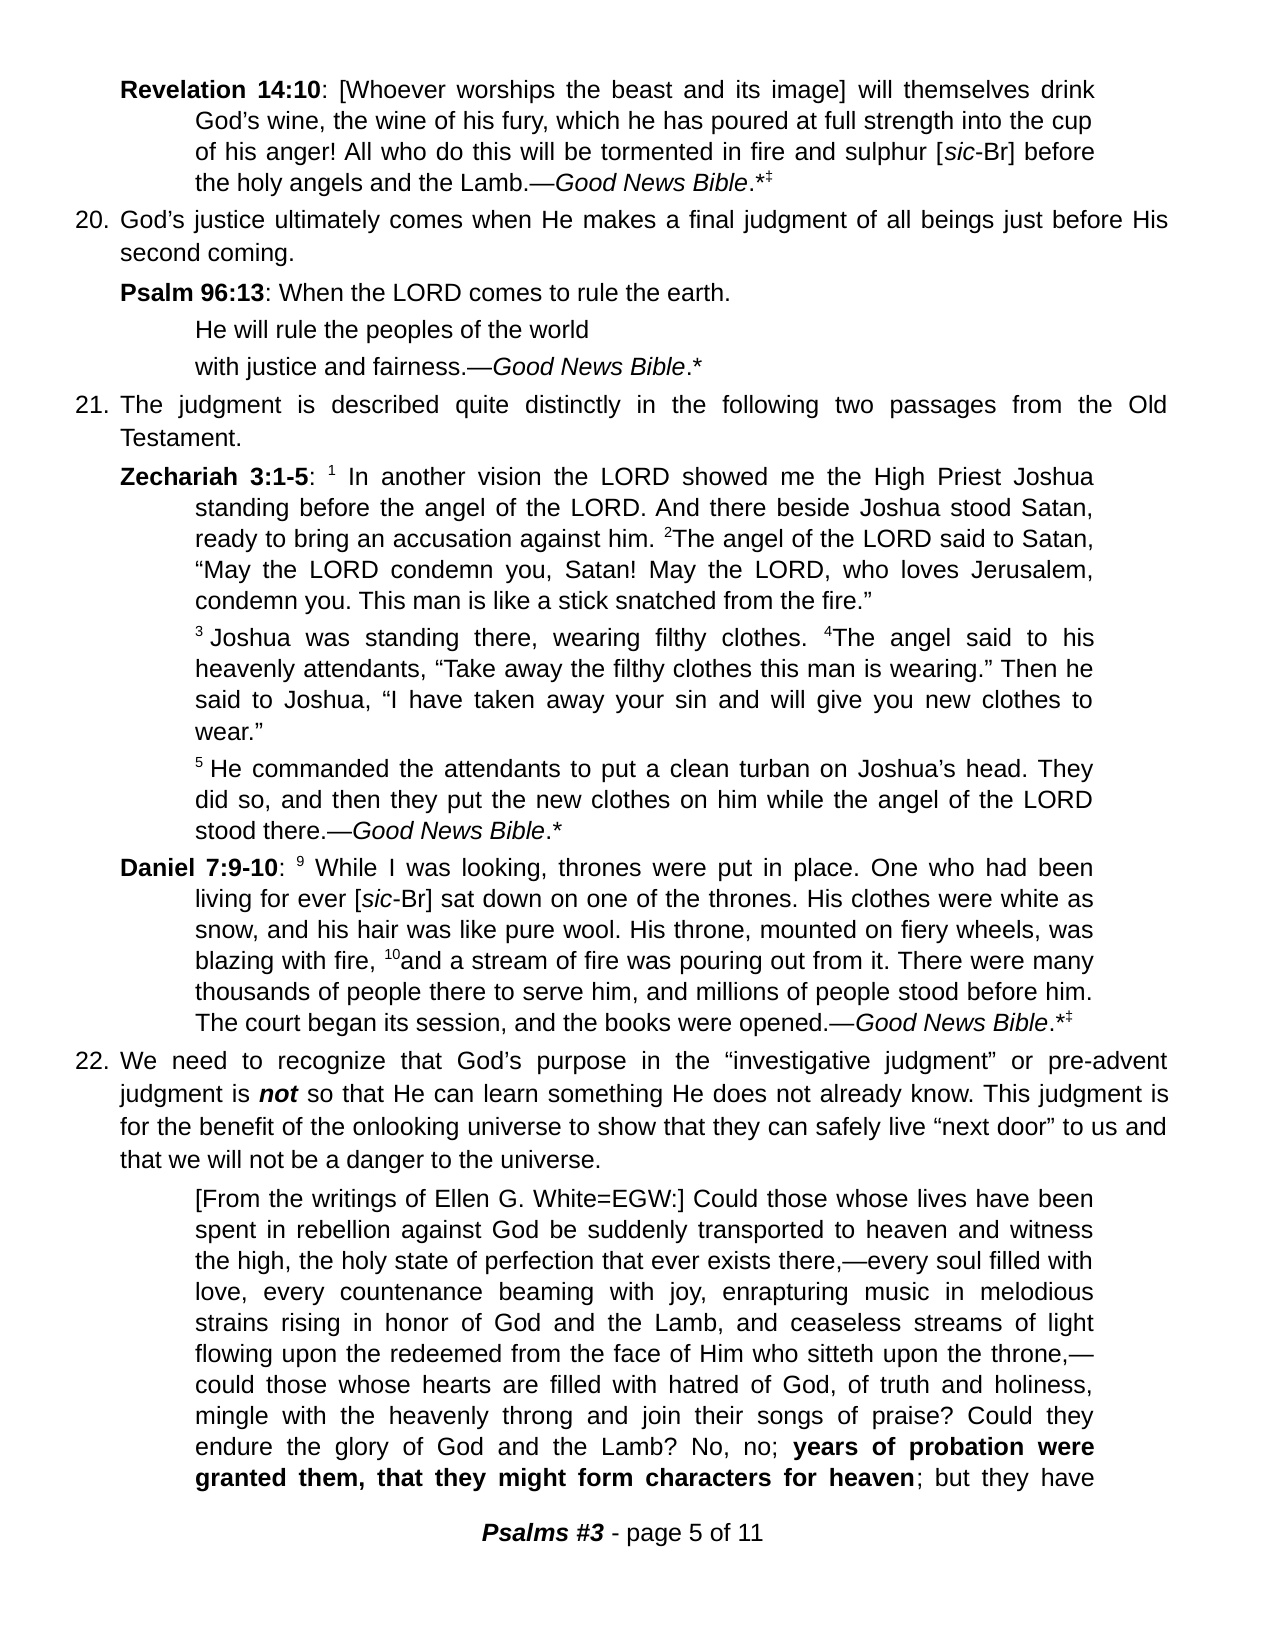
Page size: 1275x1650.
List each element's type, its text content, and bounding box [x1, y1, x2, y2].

list Revelation 14:10: [Whoever worships the beast and its image] will themselves drink God’s wine, the wine of his fury, which he has poured at full strength into the cup of his anger! All who do this will be tormented in fire and sulphur [sic-Br] before the holy angels and the Lamb.—Good News Bible.*‡ [120, 75, 1095, 197]
list Daniel 7:9-10: 9 While I was looking, thrones were put in place. One who had been living for ever [sic-Br] sat down on one of the thrones. His clothes were white as snow, and his hair was like pure wool. His throne, mounted on fiery wheels, was blazing with fire, 10and a stream of fire was pouring out from it. There were many thousands of people there to serve him, and millions of people stood before him. The court began its session, and the books were opened.—Good News Bible.*‡ [120, 853, 1095, 1037]
list 5 He commanded the attendants to put a clean turban on Joshua’s head. They did so, and then they put the new clothes on him while the angel of the LORD stood there.—Good News Bible.* [195, 754, 1095, 844]
list 3 Joshua was standing there, wearing filthy clothes. 4The angel said to his heavenly attendants, “Take away the filthy clothes this man is wearing.” Then he said to Joshua, “I have taken away your sin and will give you new clothes to wear.” [195, 623, 1095, 745]
list with justice and fairness.—Good News Bible.* [195, 352, 1095, 381]
list We need to recognize that God’s purpose in the “investigative judgment” or pre-advent judgment is not so that He can learn something He does not already know. This judgment is for the benefit of the onlooking universe to show that they can safely live “next door” to us and that we will not be a danger to the universe. [75, 1046, 1170, 1173]
list The judgment is described quite distinctly in the following two passages from the Old Testament. [75, 389, 1170, 451]
list Zechariah 3:1-5: 1 In another vision the LORD showed me the High Priest Joshua standing before the angel of the LORD. And there beside Joshua stood Satan, ready to bring an accusation against him. 2The angel of the LORD said to Satan, “May the LORD condemn you, Satan! May the LORD, who loves Jerusalem, condemn you. This man is like a stick snatched from the fire.” [120, 462, 1095, 615]
list God’s justice ultimately comes when He makes a final judgment of all beings just before His second coming. [75, 205, 1170, 267]
list Psalm 96:13: When the LORD comes to rule the earth. [120, 278, 1095, 306]
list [195, 1184, 1095, 1492]
list He will rule the peoples of the world [195, 315, 1095, 344]
